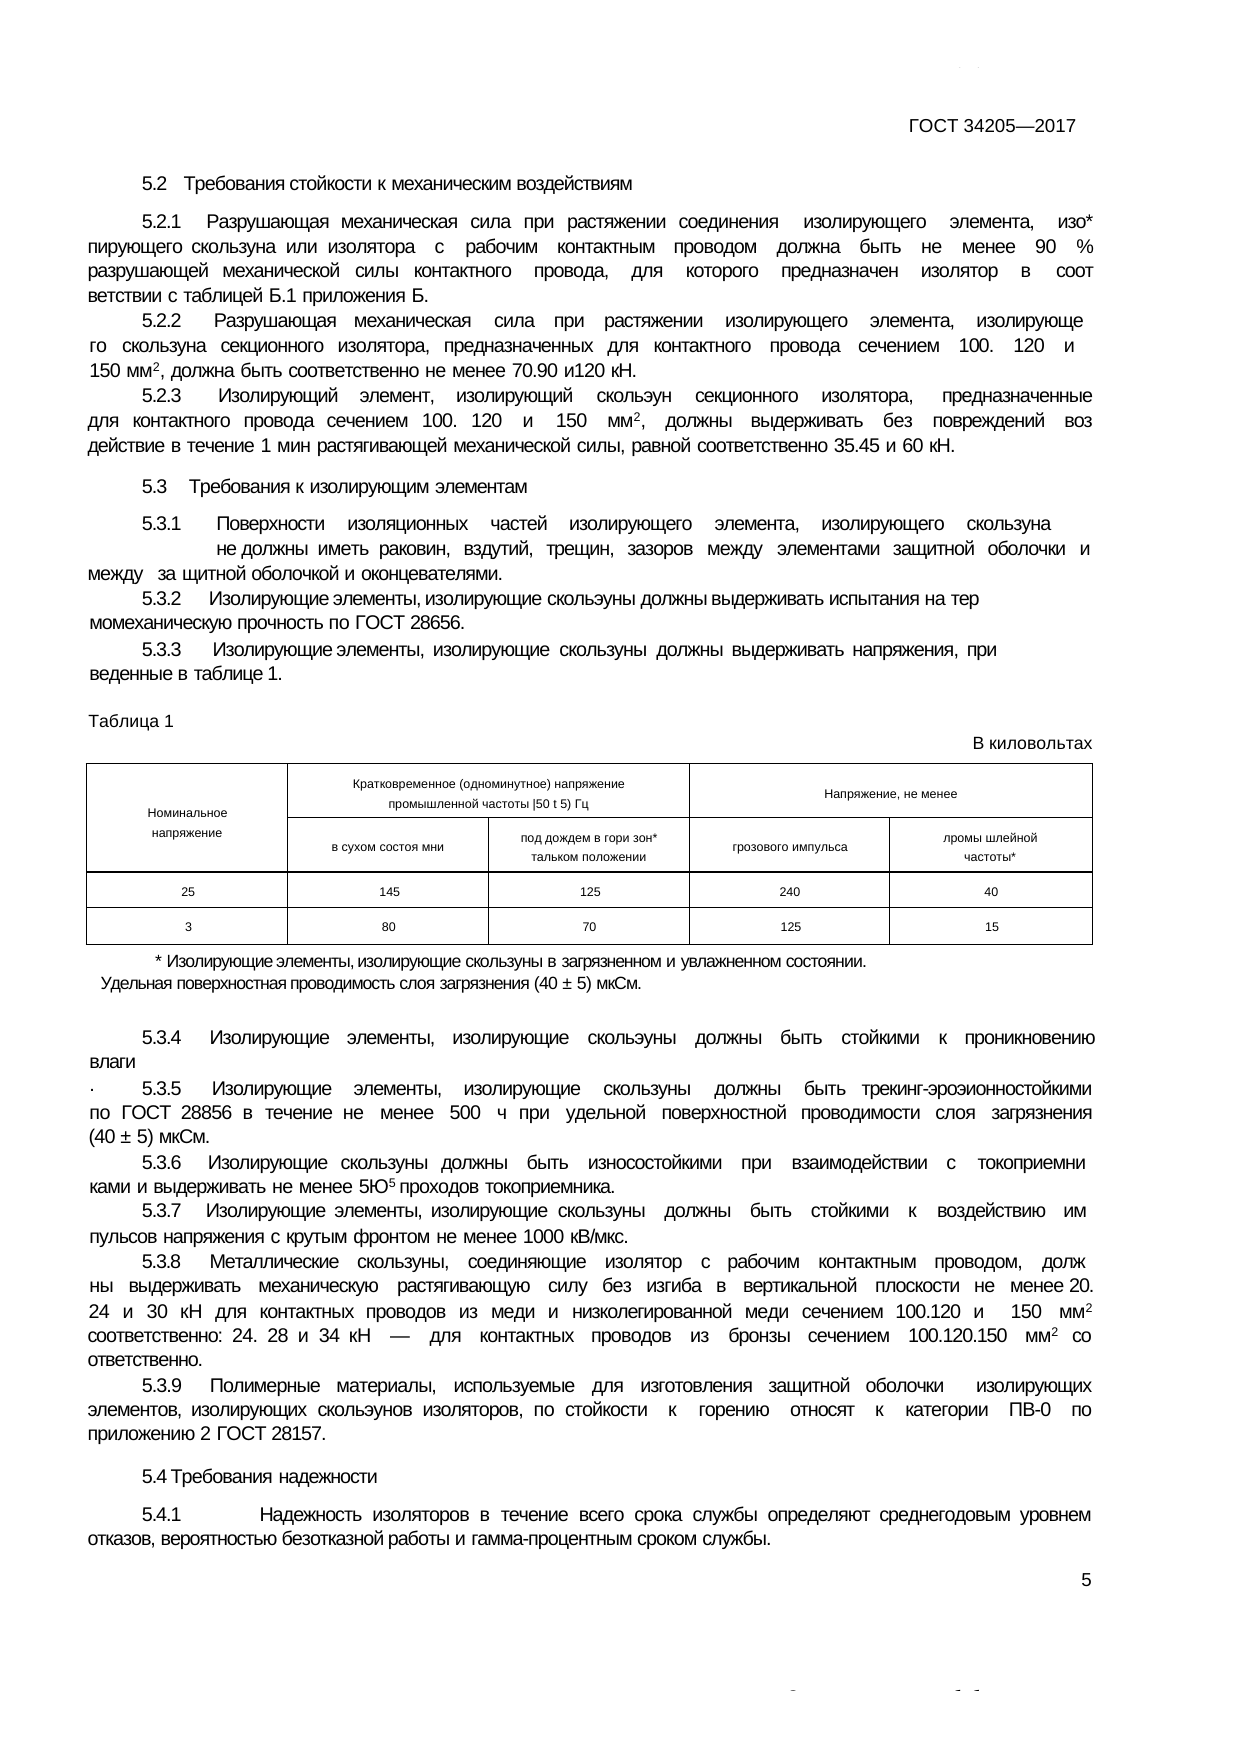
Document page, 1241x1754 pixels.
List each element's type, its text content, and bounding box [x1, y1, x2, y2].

list Разрушающая механическая сила при растяжении изолирующего элемента, изолирующе­ го скользуна секционного изолятора, предназначенных для контактного провода сечением 100. 120 и 150 мм2, должна быть соответственно не менее 70.90 и120 кН. [89, 309, 1094, 382]
text * Изолирующие элементы, изолирующие скользуны в загрязненном и увлажненном состоянии. Удельная поверхностная проводимость слоя загрязнения (40 ± 5) мкСм. [100, 951, 939, 993]
list Поверхности изоляционных частей изолирующего элемента, изолирующего скользуна не должны иметь раковин, вздутий, трещин, зазоров между элементами защитной оболочки и между за­ щитной оболочкой и оконцевателями. [87, 512, 1093, 585]
list Надежность изоляторов в течение всего срока службы определяют среднегодовым уровнем отказов, вероятностью безотказной работы и гамма-процентным сроком службы. [87, 1502, 1092, 1549]
table_cell под дождем в гори зон* тальком положении [489, 818, 689, 871]
list Изолирующие элементы, изолирующие скольэуны должны быть стойкими к проникновению [142, 1026, 1107, 1049]
text влаги. [89, 1050, 140, 1095]
list Разрушающая механическая сила при растяжении соединения изолирующего элемента, изо* пирующего скользуна или изолятора с рабочим контактным проводом должна быть не менее 90 % разрушающей механической силы контактного провода, для которого предназначен изолятор в соот­ ветствии с таблицей Б.1 приложения Б. [87, 209, 1094, 307]
text по ГОСТ 28856 в течение не менее 500 ч при удельной поверхностной проводимости слоя загрязнения (40 ± 5) мкСм. [88, 1101, 1093, 1148]
table_cell 80 [288, 908, 488, 944]
table_cell 70 [489, 908, 689, 944]
text Таблица 1 [88, 710, 1107, 731]
table_header Кратковременное (одноминутное) напряжение промышленной частоты |50 t 5) Гц [288, 764, 689, 817]
list Полимерные материалы, используемые для изготовления защитной оболочки изолирующих элементов, изолирующих скольэунов изоляторов, по стойкости к горению относят к категории ПВ-0 по приложению 2 ГОСТ 28157. [87, 1374, 1093, 1445]
table_cell в сухом состоя мни [288, 818, 488, 871]
list Требования надежности [142, 1465, 1107, 1488]
table_cell 40 [890, 873, 1092, 907]
text ны выдерживать механическую растягивающую силу без изгиба в вертикальной плоскости не менее 20. [89, 1274, 1107, 1297]
text 24 и 30 кН для контактных проводов из меди и низколегированной меди сечением 100.120 и 150 мм2 соответственно: 24. 28 и 34 кН — для контактных проводов из бронзы сечением 100.120.150 мм2 со­ ответственно. [87, 1300, 1092, 1371]
list Изолирующие скользуны должны быть износостойкими при взаимодействии с токоприемни­ ками и выдерживать не менее 5Ю5 проходов токоприемника. [89, 1151, 1087, 1198]
table_cell 125 [489, 873, 689, 907]
text В киловольтах [75, 733, 1092, 753]
list Изолирующие элементы, изолирующие скольэуны должны выдерживать испытания на тер­ момеханическую прочность по ГОСТ 28656. [89, 587, 1086, 634]
table_cell 25 [87, 873, 287, 907]
text ГОСТ 34205—2017 [75, 115, 1076, 137]
table_cell 3 [87, 908, 287, 944]
table_cell грозового импульса [690, 818, 889, 871]
table_cell 145 [288, 873, 488, 907]
list Изолирующий элемент, изолирующий скольэун секционного изолятора, предназначенные для контактного провода сечением 100. 120 и 150 мм2, должны выдерживать без повреждений воз­ действие в течение 1 мин растягивающей механической силы, равной соответственно 35.45 и 60 кН. [87, 384, 1093, 456]
table_header Номинальное напряжение [87, 764, 287, 871]
table_cell лромы шлейной частоты* [890, 818, 1092, 871]
list Изолирующие элементы, изолирующие скользуны должны быть трекинг-эроэионностойкими [142, 1077, 1107, 1099]
list Металлические скользуны, соединяющие изолятор с рабочим контактным проводом, долж­ [142, 1251, 1107, 1272]
list Изолирующие элементы, изолирующие скользуны должны выдерживать напряжения, при­ веденные в таблице 1. [89, 638, 1086, 684]
list Требования к изолирующим элементам [142, 475, 1107, 497]
table_header Напряжение, не менее [690, 764, 1092, 817]
list Требования стойкости к механическим воздействиям [142, 172, 1107, 195]
table_cell 240 [690, 873, 889, 907]
table_cell 15 [890, 908, 1092, 944]
list Изолирующие элементы, изолирующие скользуны должны быть стойкими к воздействию им­ пульсов напряжения с крутым фронтом не менее 1000 кВ/мкс. [89, 1199, 1087, 1248]
text 5 [75, 1568, 1091, 1590]
table_cell 125 [690, 908, 889, 944]
